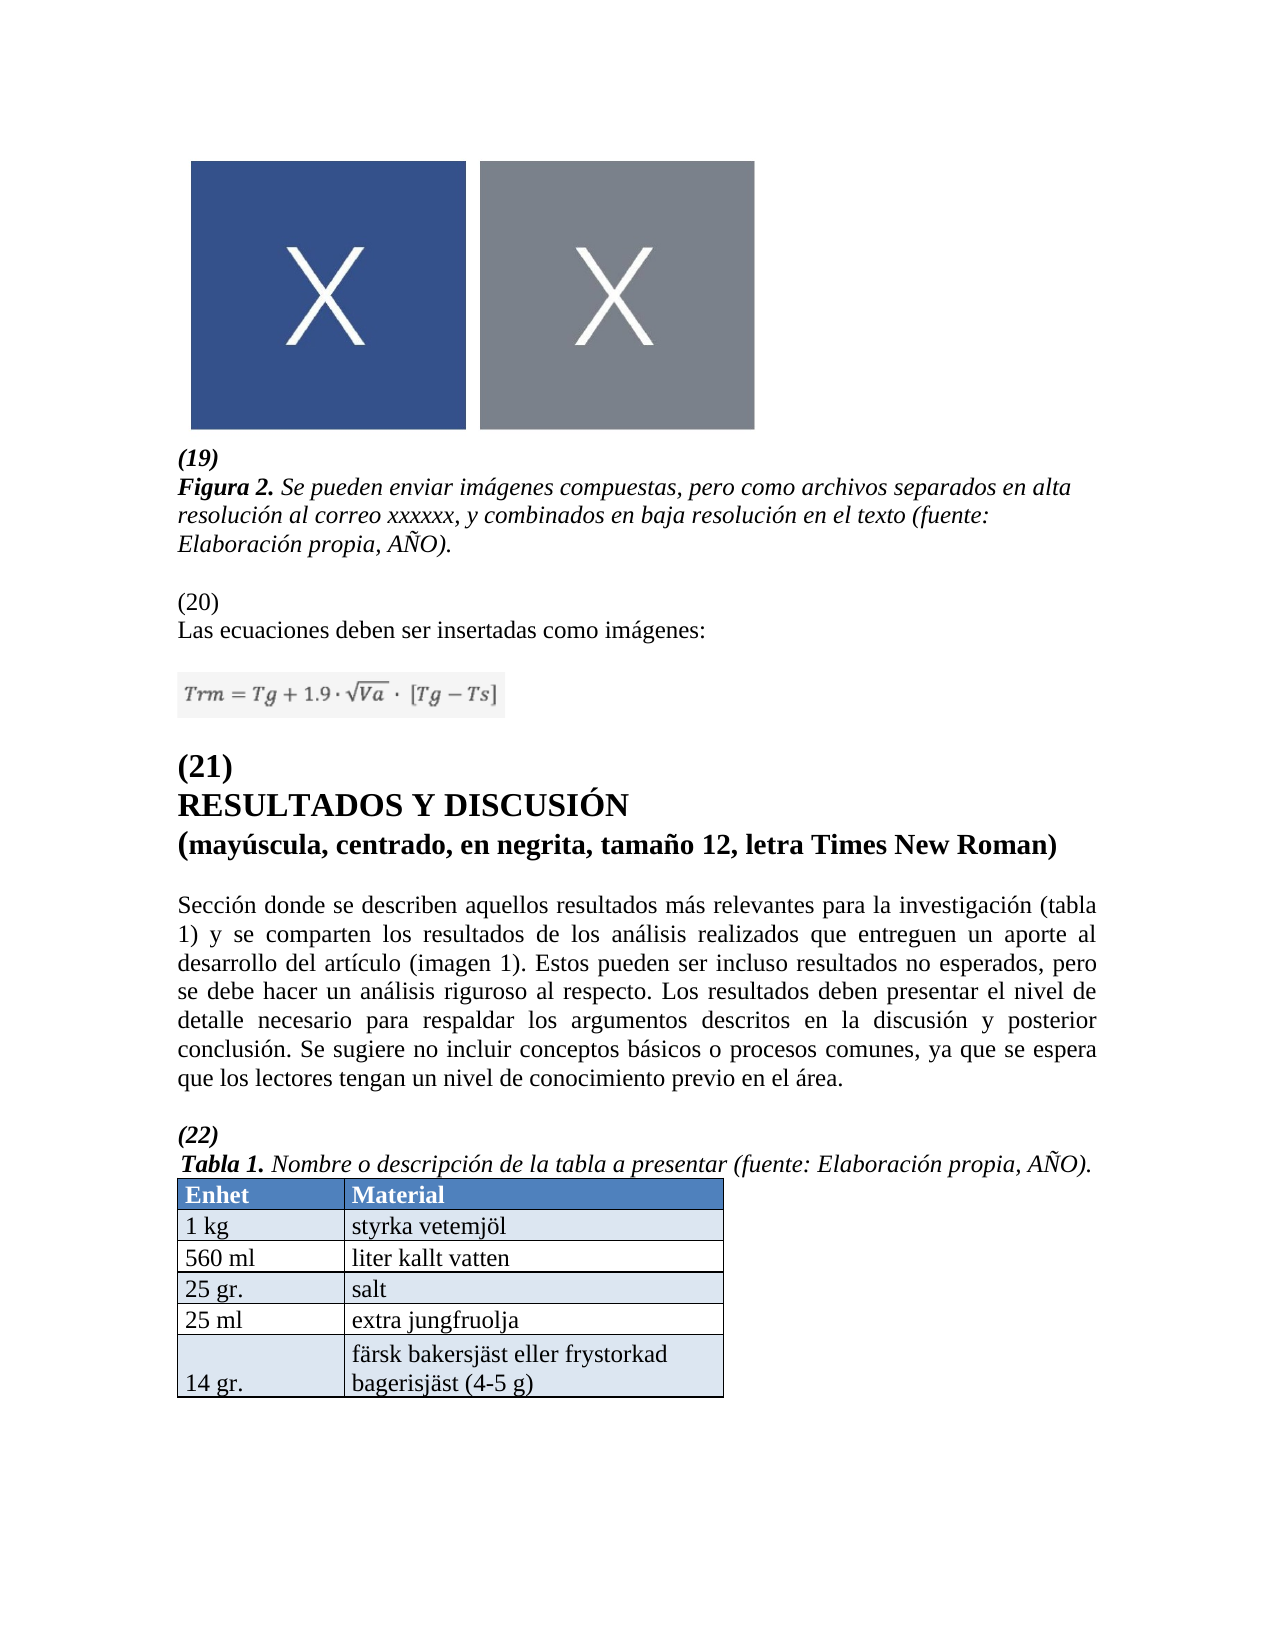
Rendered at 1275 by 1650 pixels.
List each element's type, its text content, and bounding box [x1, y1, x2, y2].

text (19) [177, 443, 1098, 472]
text (mayúscula, centrado, en negrita, tamaño 12, letra Times New Roman) [177, 823, 1098, 861]
picture [177, 147, 768, 443]
table_cell 25 gr. [178, 1273, 344, 1303]
table_cell 25 ml [178, 1304, 344, 1334]
table_cell 560 ml [178, 1241, 344, 1271]
picture [177, 672, 506, 718]
table_cell liter kallt vatten [345, 1241, 723, 1271]
text (21) [177, 746, 1098, 785]
table_header Material [345, 1179, 723, 1209]
table_cell 14 gr. [178, 1335, 344, 1396]
text (20) [177, 587, 1098, 615]
text (22) [177, 1120, 1098, 1149]
text Las ecuaciones deben ser insertadas como imágenes: [177, 615, 1098, 644]
text Figura 2. Se pueden enviar imágenes compuestas, pero como archivos separados en alta resolución al correo xxxxxx, y combinados en baja resolución en el texto (fuente: Elaboración propia, AÑO). [177, 472, 1098, 558]
text Tabla 1. Nombre o descripción de la tabla a presentar (fuente: Elaboración propia, AÑO). [177, 1149, 1098, 1178]
text RESULTADOS Y DISCUSIÓN [177, 785, 1098, 823]
table_cell salt [345, 1273, 723, 1303]
table_cell färsk bakersjäst eller frystorkad bagerisjäst (4-5 g) [345, 1335, 723, 1396]
table_cell extra jungfruolja [345, 1304, 723, 1334]
table_cell styrka vetemjöl [345, 1210, 723, 1240]
table_header Enhet [178, 1179, 344, 1209]
text Sección donde se describen aquellos resultados más relevantes para la investigación (tabla 1) y se comparten los resultados de los análisis realizados que entreguen un aporte al desarrollo del artículo (imagen 1). Estos pueden ser incluso resultados no esperados, pero se debe hacer un análisis riguroso al respecto. Los resultados deben presentar el nivel de detalle necesario para respaldar los argumentos descritos en la discusión y posterior conclusión. Se sugiere no incluir conceptos básicos o procesos comunes, ya que se espera que los lectores tengan un nivel de conocimiento previo en el área. [177, 890, 1098, 1091]
table_cell 1 kg [178, 1210, 344, 1240]
